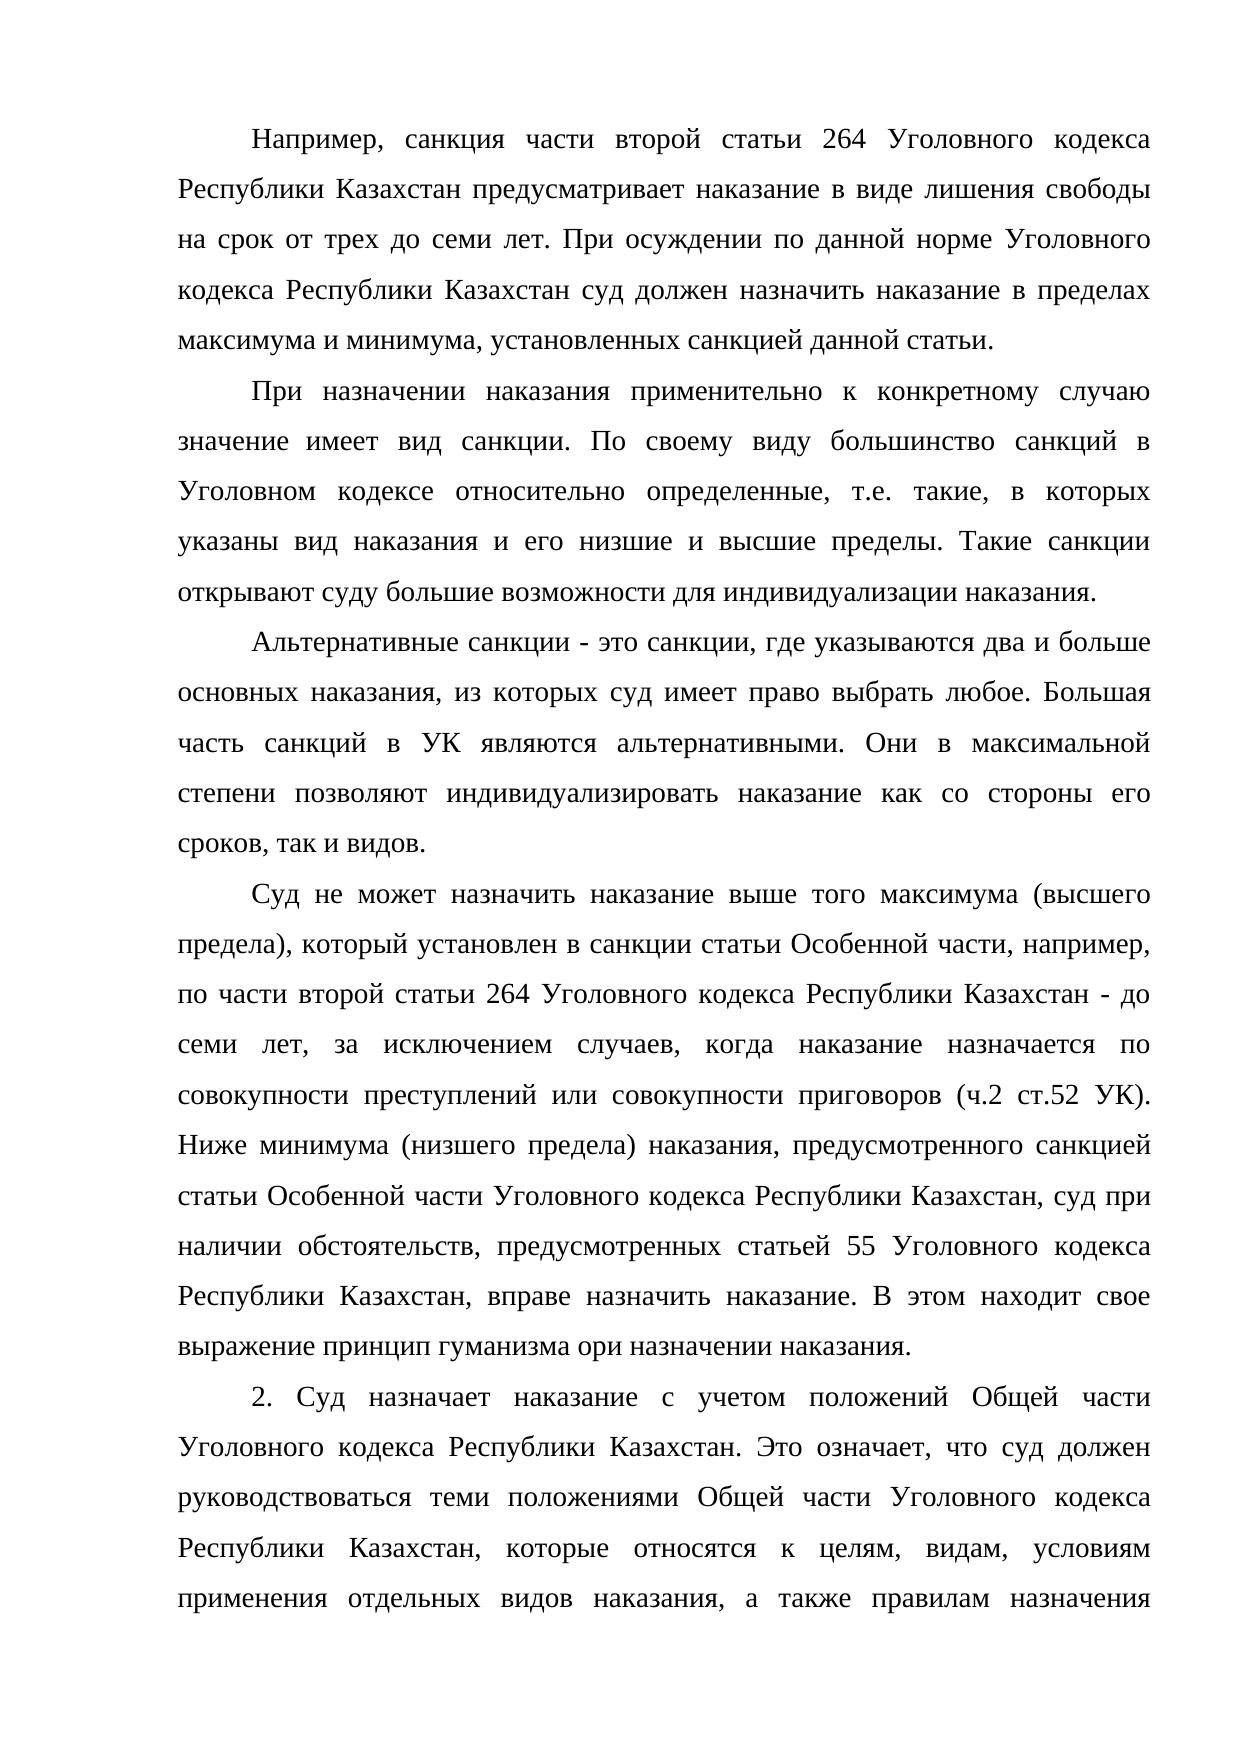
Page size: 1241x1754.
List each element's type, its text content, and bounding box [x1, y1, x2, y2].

text При назначении наказания применительно к конкретному случаю значение имеет вид санкции. По своему виду большинство санкций в Уголовном кодексе относительно определенные, т.е. такие, в которых указаны вид наказания и его низшие и высшие пределы. Такие санкции открывают суду большие возможности для индивидуализации наказания. [177, 373, 1152, 607]
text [177, 1379, 1152, 1614]
text Например, санкция части второй статьи 264 Уголовного кодекса Республики Казахстан предусматривает наказание в виде лишения свободы на срок от трех до семи лет. При осуждении по данной норме Уголовного кодекса Республики Казахстан суд должен назначить наказание в пределах максимума и минимума, установленных санкцией данной статьи. [177, 121, 1152, 356]
text Альтернативные санкции - это санкции, где указываются два и больше основных наказания, из которых суд имеет право выбрать любое. Большая часть санкций в УК являются альтернативными. Они в максимальной степени позволяют индивидуализировать наказание как со стороны его сроков, так и видов. [177, 624, 1152, 859]
text Суд не может назначить наказание выше того максимума (высшего предела), который установлен в санкции статьи Особенной части, например, по части второй статьи 264 Уголовного кодекса Республики Казахстан - до семи лет, за исключением случаев, когда наказание назначается по совокупности преступлений или совокупности приговоров (ч.2 ст.52 УК). Ниже минимума (низшего предела) наказания, предусмотренного санкцией статьи Особенной части Уголовного кодекса Республики Казахстан, суд при наличии обстоятельств, предусмотренных статьей 55 Уголовного кодекса Республики Казахстан, вправе назначить наказание. В этом находит свое выражение принцип гуманизма ори назначении наказания. [177, 876, 1152, 1362]
